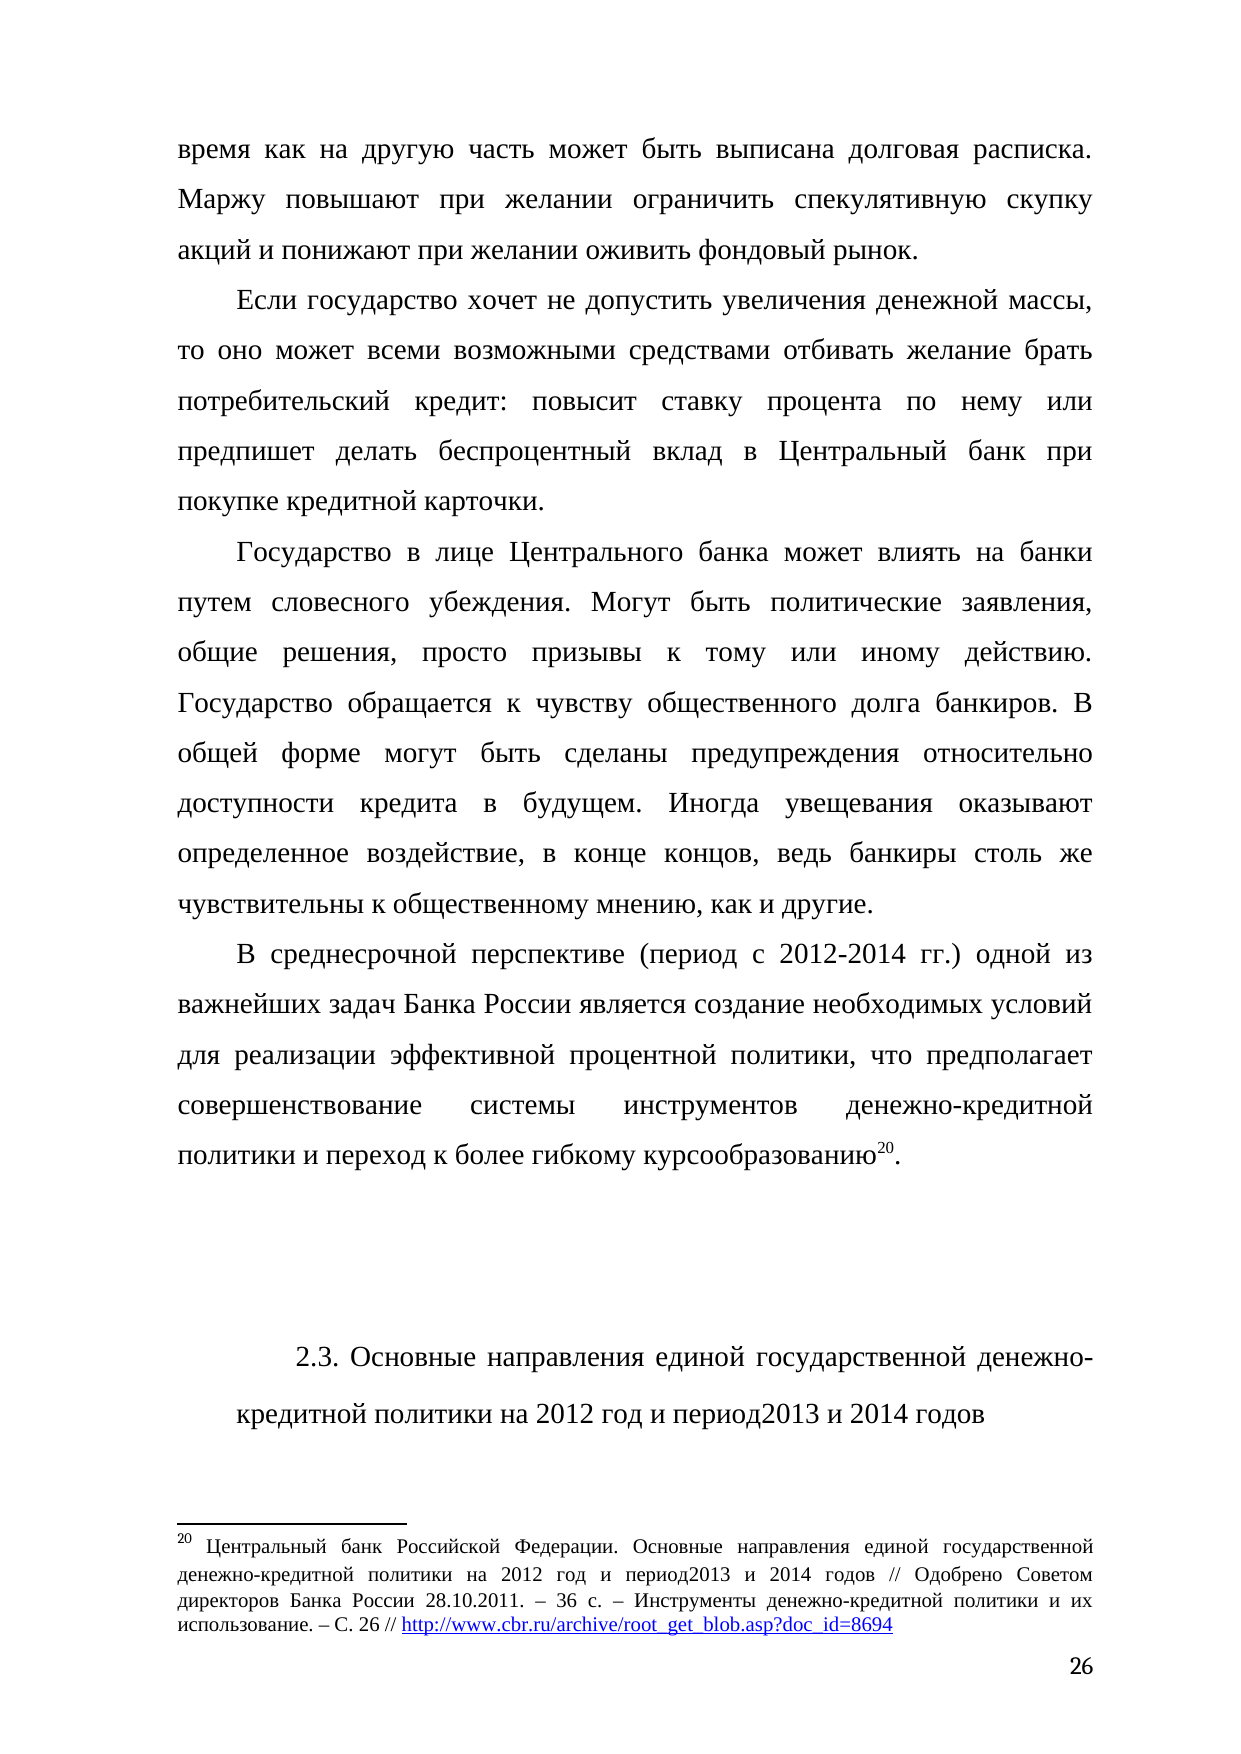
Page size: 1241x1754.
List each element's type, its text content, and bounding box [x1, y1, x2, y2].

text Государство в лице Центрального банка может влиять на банки путем словесного убеждения. Могут быть политические заявления, общие решения, просто призывы к тому или иному действию. Государство обращается к чувству общественного долга банкиров. В общей форме могут быть сделаны предупреждения относительно доступности кредита в будущем. Иногда увещевания оказывают определенное воздействие, в конце концов, ведь банкиры столь же чувствительны к общественному мнению, как и другие. [177, 534, 1093, 919]
text В среднесрочной перспективе (период с 2012-2014 гг.) одной из важнейших задач Банка России является создание необходимых условий для реализации эффективной процентной политики, что предполагает совершенствование системы инструментов денежно-кредитной политики и переход к более гибкому курсообразованию. [177, 936, 1093, 1171]
text 2.3. Основные направления единой государственной денежно-кредитной политики на 2012 год и период 2013 и 2014 годов [236, 1339, 1093, 1432]
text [177, 131, 1093, 265]
text Если государство хочет не допустить увеличения денежной массы, то оно может всеми возможными средствами отбивать желание брать потребительский кредит: повысит ставку процента по нему или предпишет делать беспроцентный вклад в Центральный банк при покупке кредитной карточки. [177, 282, 1093, 517]
